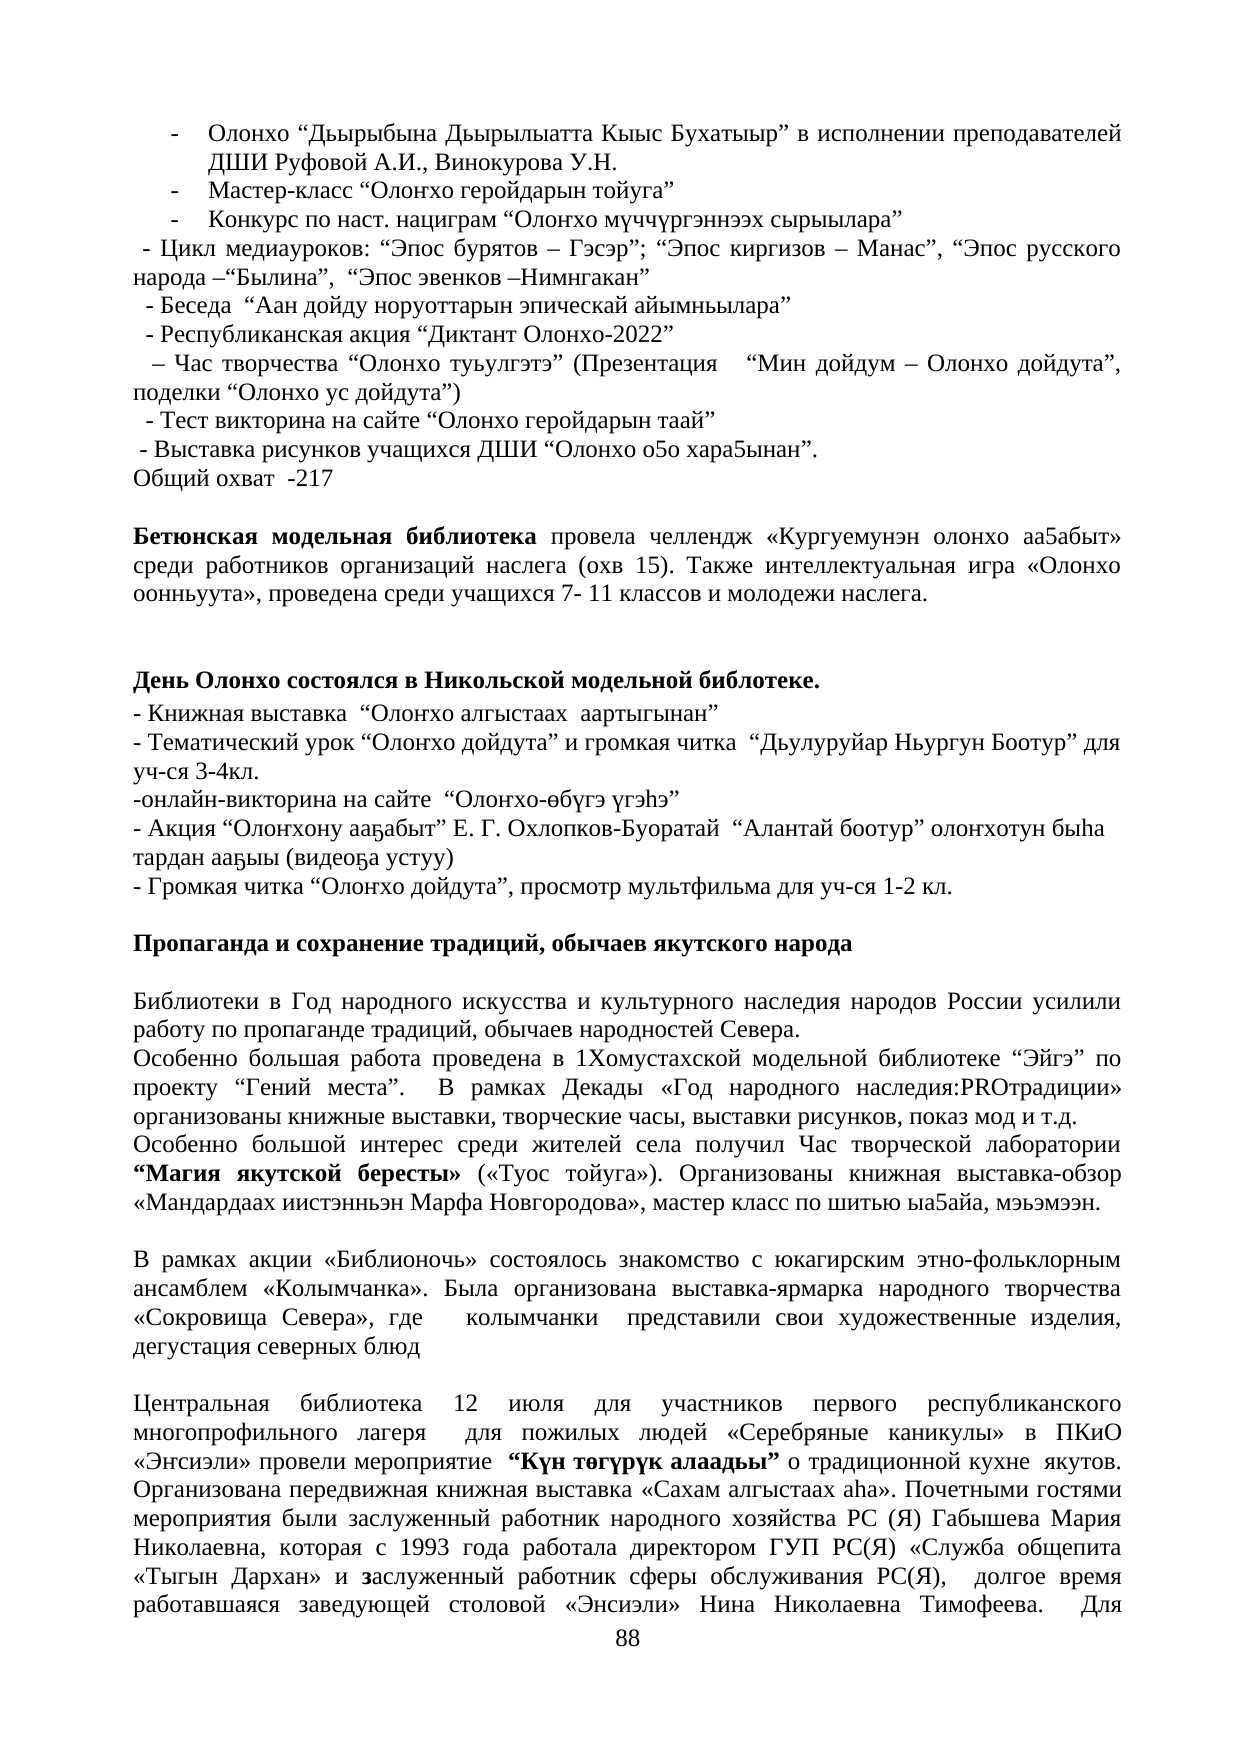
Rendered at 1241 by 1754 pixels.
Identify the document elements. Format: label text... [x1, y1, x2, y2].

text – Час творчества “Олонхо туьулгэтэ” (Презентация “Мин дойдум – Олонхо дойдута”, поделки “Олонхо ус дойдута”) [133, 348, 1122, 406]
text - Тематический урок “Олоҥхо дойдута” и громкая читка “Дьулуруйар Ньургун Боотур” для уч-ся 3-4кл. [133, 727, 1122, 784]
text В рамках акции «Библионочь» состоялось знакомство с юкагирским этно-фольклорным ансамблем «Колымчанка». Была организована выставка-ярмарка народного творчества «Сокровища Севера», где колымчанки представили свои художественные изделия, дегустация северных блюд [133, 1244, 1122, 1359]
text -онлайн-викторина на сайте “Олоҥхо-өбүгэ үгэһэ” [133, 784, 1122, 813]
text Особенно большой интерес среди жителей села получил Час творческой лаборатории “Магия якутской бересты» («Туос тойуга»). Организованы книжная выставка-обзор «Мандардаах иистэнньэн Марфа Новгородова», мастер класс по шитью ыа5айа, мэьэмээн. [133, 1129, 1122, 1216]
text - Республиканская акция “Диктант Олонхо-2022” [133, 319, 1122, 348]
list Конкурс по наст. нациграм “Олоҥхо мүччүргэннээх сырыылара” [170, 204, 1122, 233]
text День Олонхо состоялся в Никольской модельной библотеке. [133, 665, 1122, 694]
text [133, 1388, 1122, 1618]
text - Громкая читка “Олоҥхо дойдута”, просмотр мультфильма для уч-ся 1-2 кл. [133, 871, 1122, 899]
text - Беседа “Аан дойду норуоттарын эпическай айымньылара” [133, 291, 1122, 319]
list Олонхо “Дьырыбына Дьырылыатта Кыыс Бухатыыр” в исполнении преподавателей ДШИ Руфовой А.И., Винокурова У.Н. [170, 118, 1122, 176]
text - Акция “Олоҥхону ааҕабыт” Е. Г. Охлопков-Буоратай “Алантай боотур” олоҥхотун быһа тардан ааҕыы (видеоҕа устуу) [133, 813, 1122, 871]
text - Тест викторина на сайте “Олонхо геройдарын таай” [133, 406, 1122, 434]
text - Выставка рисунков учащихся ДШИ “Олонхо о5о хара5ынан”. [133, 434, 1122, 463]
text - Цикл медиауроков: “Эпос бурятов – Гэсэр”; “Эпос киргизов – Манас”, “Эпос русского народа –“Былина”, “Эпос эвенков –Нимнгакан” [133, 233, 1122, 291]
text Бетюнская модельная библиотека провела челлендж «Кургуемунэн олонхо аа5абыт» среди работников организаций наслега (охв 15). Также интеллектуальная игра «Олонхо оонньуута», проведена среди учащихся 7- 11 классов и молодежи наслега. [133, 521, 1122, 607]
text Библиотеки в Год народного искусства и культурного наследия народов России усилили работу по пропаганде традиций, обычаев народностей Севера. [133, 986, 1122, 1043]
list Мастер-класс “Олоҥхо геройдарын тойуга” [170, 176, 1122, 204]
text Особенно большая работа проведена в 1Хомустахской модельной библиотеке “Эйгэ” по проекту “Гений места”. В рамках Декады «Год народного наследия:PROтрадиции» организованы книжные выставки, творческие часы, выставки рисунков, показ мод и т.д. [133, 1043, 1122, 1129]
text - Книжная выставка “Олоҥхо алгыстаах аартыгынан” [133, 698, 1122, 727]
text Общий охват -217 [133, 463, 1122, 492]
text Пропаганда и сохранение традиций, обычаев якутского народа [133, 928, 1122, 957]
